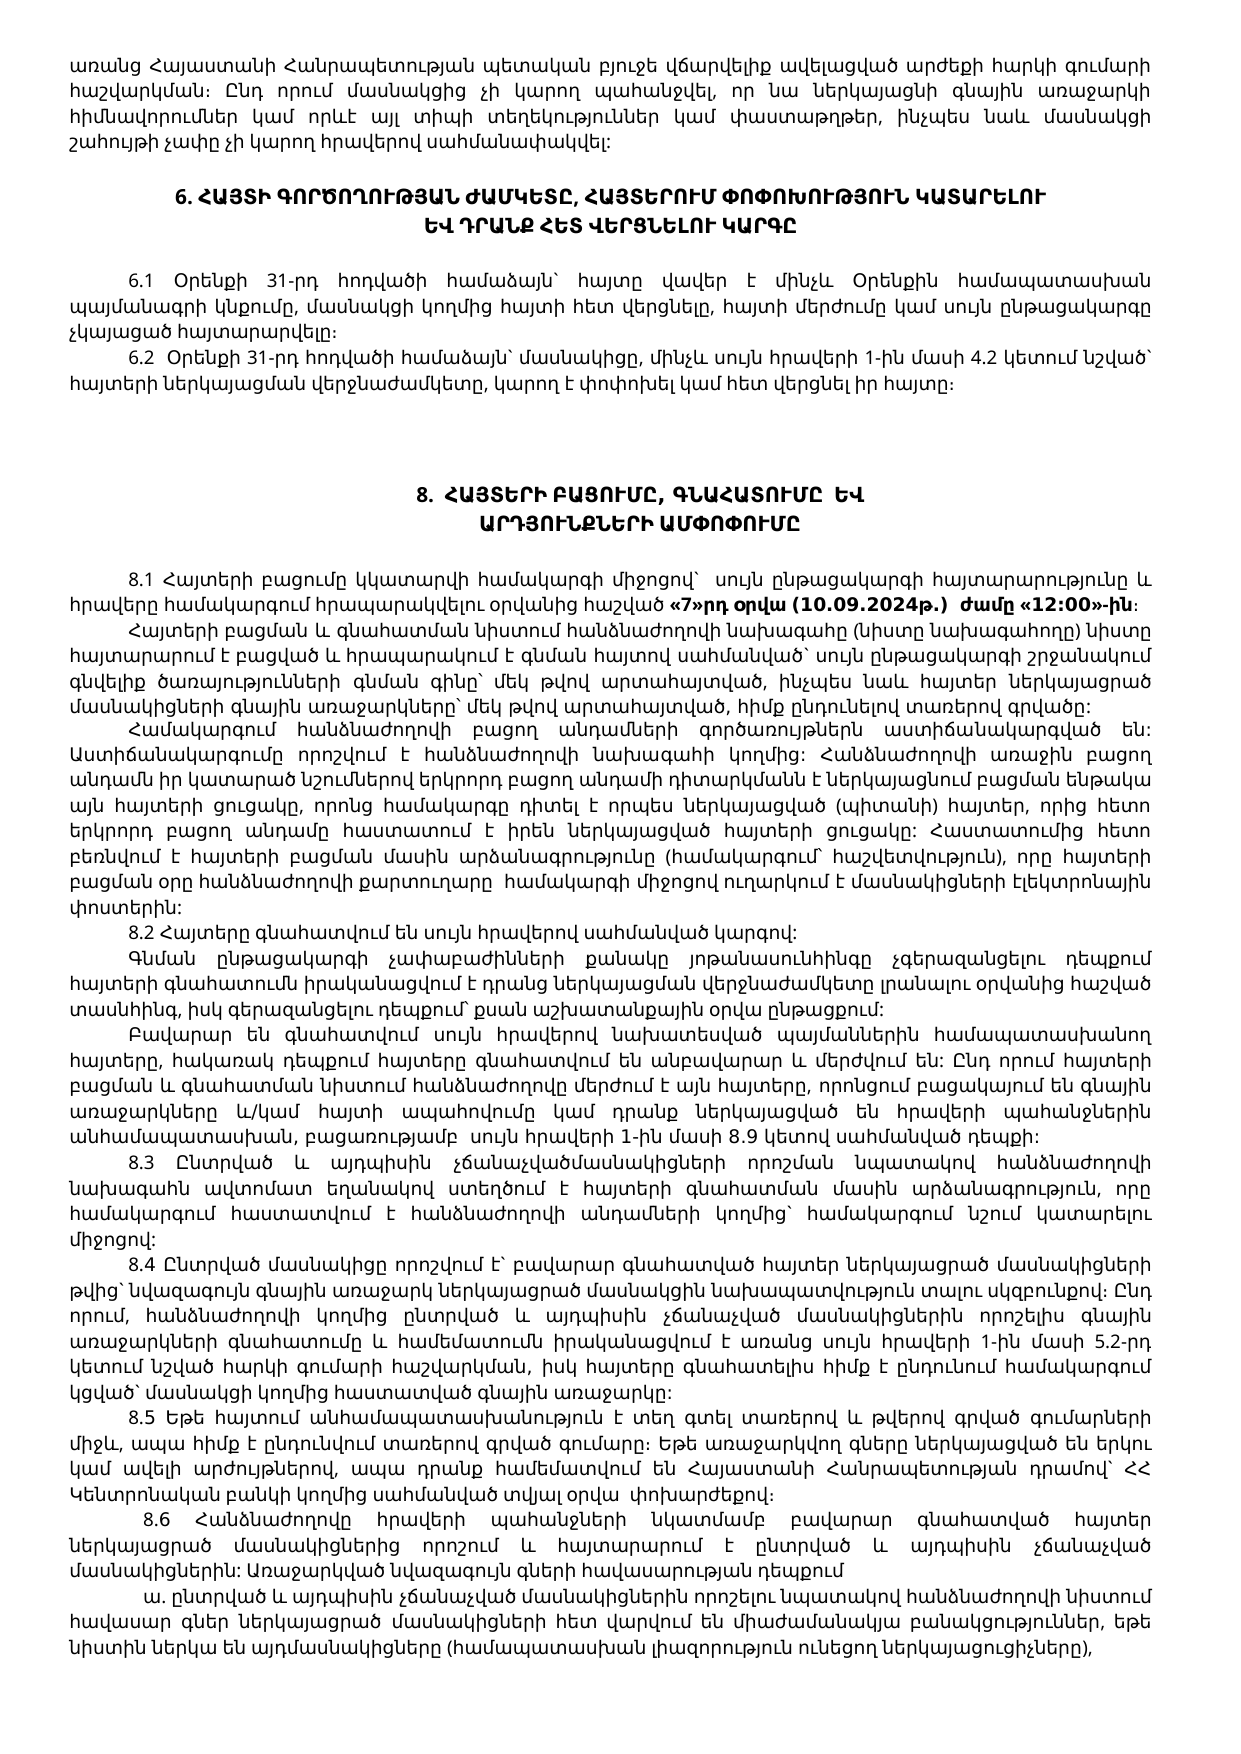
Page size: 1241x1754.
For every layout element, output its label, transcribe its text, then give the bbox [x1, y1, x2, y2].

text 8.5 Եթե հայտում անհամապատասխանություն է տեղ գտել տառերով և թվերով գրված գումարների միջև, ապա հիմք է ընդունվում տառերով գրված գումարը։ Եթե առաջարկվող գները ներկայացված են երկու կամ ավելի արժույթներով, ապա դրանք համեմատվում են Հայաստանի Հանրապետության դրամով` ՀՀ Կենտրոնական բանկի կողմից սահմանված տվյալ օրվա փոխարժեքով։ [69, 1404, 1152, 1507]
text Բավարար են գնահատվում սույն հրավերով նախատեսված պայմաններին համապատասխանող հայտերը, հակառակ դեպքում հայտերը գնահատվում են անբավարար և մերժվում են: Ընդ որում հայտերի բացման և գնահատման նիստում հանձնաժողովը մերժում է այն հայտերը, որոնցում բացակայում են գնային առաջարկները և/կամ հայտի ապահովումը կամ դրանք ներկայացված են հրավերի պահանջներին անհամապատասխան, բացառությամբ սույն հրավերի 1-ին մասի 8.9 կետով սահմանված դեպքի: [69, 1022, 1152, 1149]
text 8.3 Ընտրված և այդպիսին չճանաչվածմասնակիցների որոշման նպատակով հանձնաժողովի նախագահն ավտոմատ եղանակով ստեղծում է հայտերի գնահատման մասին արձանագրություն, որը համակարգում հաստատվում է հանձնաժողովի անդամների կողմից` համակարգում նշում կատարելու միջոցով: [69, 1149, 1152, 1251]
text 8.1 Հայտերի բացումը կկատարվի համակարգի միջոցով` սույն ընթացակարգի հայտարարությունը և հրավերը համակարգում հրապարակվելու օրվանից հաշված «7»րդ օրվա (10.09.2024թ.) ժամը «12:00»-ին։ [69, 566, 1152, 617]
text 6. ՀԱՅՏԻ ԳՈՐԾՈՂՈՒԹՅԱՆ ԺԱՄԿԵՏԸ, ՀԱՅՏԵՐՈՒՄ ՓՈՓՈԽՈՒԹՅՈՒՆ ԿԱՏԱՐԵԼՈՒ [69, 182, 1152, 211]
text ԱՐԴՅՈՒՆՔՆԵՐԻ ԱՄՓՈՓՈՒՄԸ [69, 509, 1152, 537]
text ԵՎ ԴՐԱՆՔ ՀԵՏ ՎԵՐՑՆԵԼՈՒ ԿԱՐԳԸ [69, 211, 1152, 239]
text 6.1 Օրենքի 31-րդ հոդվածի համաձայն` հայտը վավեր է մինչև Օրենքին համապատասխան պայմանագրի կնքումը, մասնակցի կողմից հայտի հետ վերցնելը, հայտի մերժումը կամ սույն ընթացակարգը չկայացած հայտարարվելը։ [69, 268, 1152, 344]
text 8.2 Հայտերը գնահատվում են սույն հրավերով սահմանված կարգով: [69, 919, 1152, 945]
text 8.4 Ընտրված մասնակիցը որոշվում է` բավարար գնահատված հայտեր ներկայացրած մասնակիցների թվից` նվազագույն գնային առաջարկ ներկայացրած մասնակցին նախապատվություն տալու սկզբունքով։ Ընդ որում, հանձնաժողովի կողմից ընտրված և այդպիսին չճանաչված մասնակիցներին որոշելիս գնային առաջարկների գնահատումը և համեմատումն իրականացվում է առանց սույն հրավերի 1-ին մասի 5.2-րդ կետում նշված հարկի գումարի հաշվարկման, իսկ հայտերը գնահատելիս հիմք է ընդունում համակարգում կցված` մասնակցի կողմից հաստատված գնային առաջարկը: [69, 1251, 1152, 1404]
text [69, 56, 1152, 154]
text ա. ընտրված և այդպիսին չճանաչված մասնակիցներին որոշելու նպատակով հանձնաժողովի նիստում հավասար գներ ներկայացրած մասնակիցների հետ վարվում են միաժամանակյա բանակցություններ, եթե նիստին ներկա են այդմասնակիցները (համապատասխան լիազորություն ունեցող ներկայացուցիչները), [69, 1583, 1152, 1660]
text Հայտերի բացման և գնահատման նիստում հանձնաժողովի նախագահը (նիստը նախագահողը) նիստը հայտարարում է բացված և հրապարակում է գնման հայտով սահմանված` սույն ընթացակարգի շրջանակում գնվելիք ծառայությունների գնման գինը՝ մեկ թվով արտահայտված, ինչպես նաև հայտեր ներկայացրած մասնակիցների գնային առաջարկները՝ մեկ թվով արտահայտված, հիմք ընդունելով տառերով գրվածը: [69, 617, 1152, 719]
text 6.2 Օրենքի 31-րդ հոդվածի համաձայն` մասնակիցը, մինչև սույն հրավերի 1-ին մասի 4.2 կետում նշված` հայտերի ներկայացման վերջնաժամկետը, կարող է փոփոխել կամ հետ վերցնել իր հայտը։ [69, 344, 1152, 395]
text 8.6 Հանձնաժողովը հրավերի պահանջների նկատմամբ բավարար գնահատված հայտեր ներկայացրած մասնակիցներից որոշում և հայտարարում է ընտրված և այդպիսին չճանաչված մասնակիցներին: Առաջարկված նվազագույն գների հավասարության դեպքում [69, 1507, 1152, 1583]
text 8. ՀԱՅՏԵՐԻ ԲԱՑՈՒՄԸ, ԳՆԱՀԱՏՈՒՄԸ ԵՎ [69, 481, 1152, 509]
text Համակարգում հանձնաժողովի բացող անդամների գործառույթներն աստիճանակարգված են: Աստիճանակարգումը որոշվում է հանձնաժողովի նախագահի կողմից: Հանձնաժողովի առաջին բացող անդամն իր կատարած նշումներով երկրորդ բացող անդամի դիտարկմանն է ներկայացնում բացման ենթակա այն հայտերի ցուցակը, որոնց համակարգը դիտել է որպես ներկայացված (պիտանի) հայտեր, որից հետո երկրորդ բացող անդամը հաստատում է իրեն ներկայացված հայտերի ցուցակը: Հաստատումից հետո բեռնվում է հայտերի բացման մասին արձանագրությունը (համակարգում՝ հաշվետվություն), որը հայտերի բացման օրը հանձնաժողովի քարտուղարը համակարգի միջոցով ուղարկում է մասնակիցների էլեկտրոնային փոստերին: [69, 719, 1152, 919]
text Գնման ընթացակարգի չափաբաժինների քանակը յոթանասունհինգը չգերազանցելու դեպքում հայտերի գնահատումն իրականացվում է դրանց ներկայացման վերջնաժամկետը լրանալու օրվանից հաշված տասնհինգ, իսկ գերազանցելու դեպքում՝ քսան աշխատանքային օրվա ընթացքում: [69, 945, 1152, 1022]
